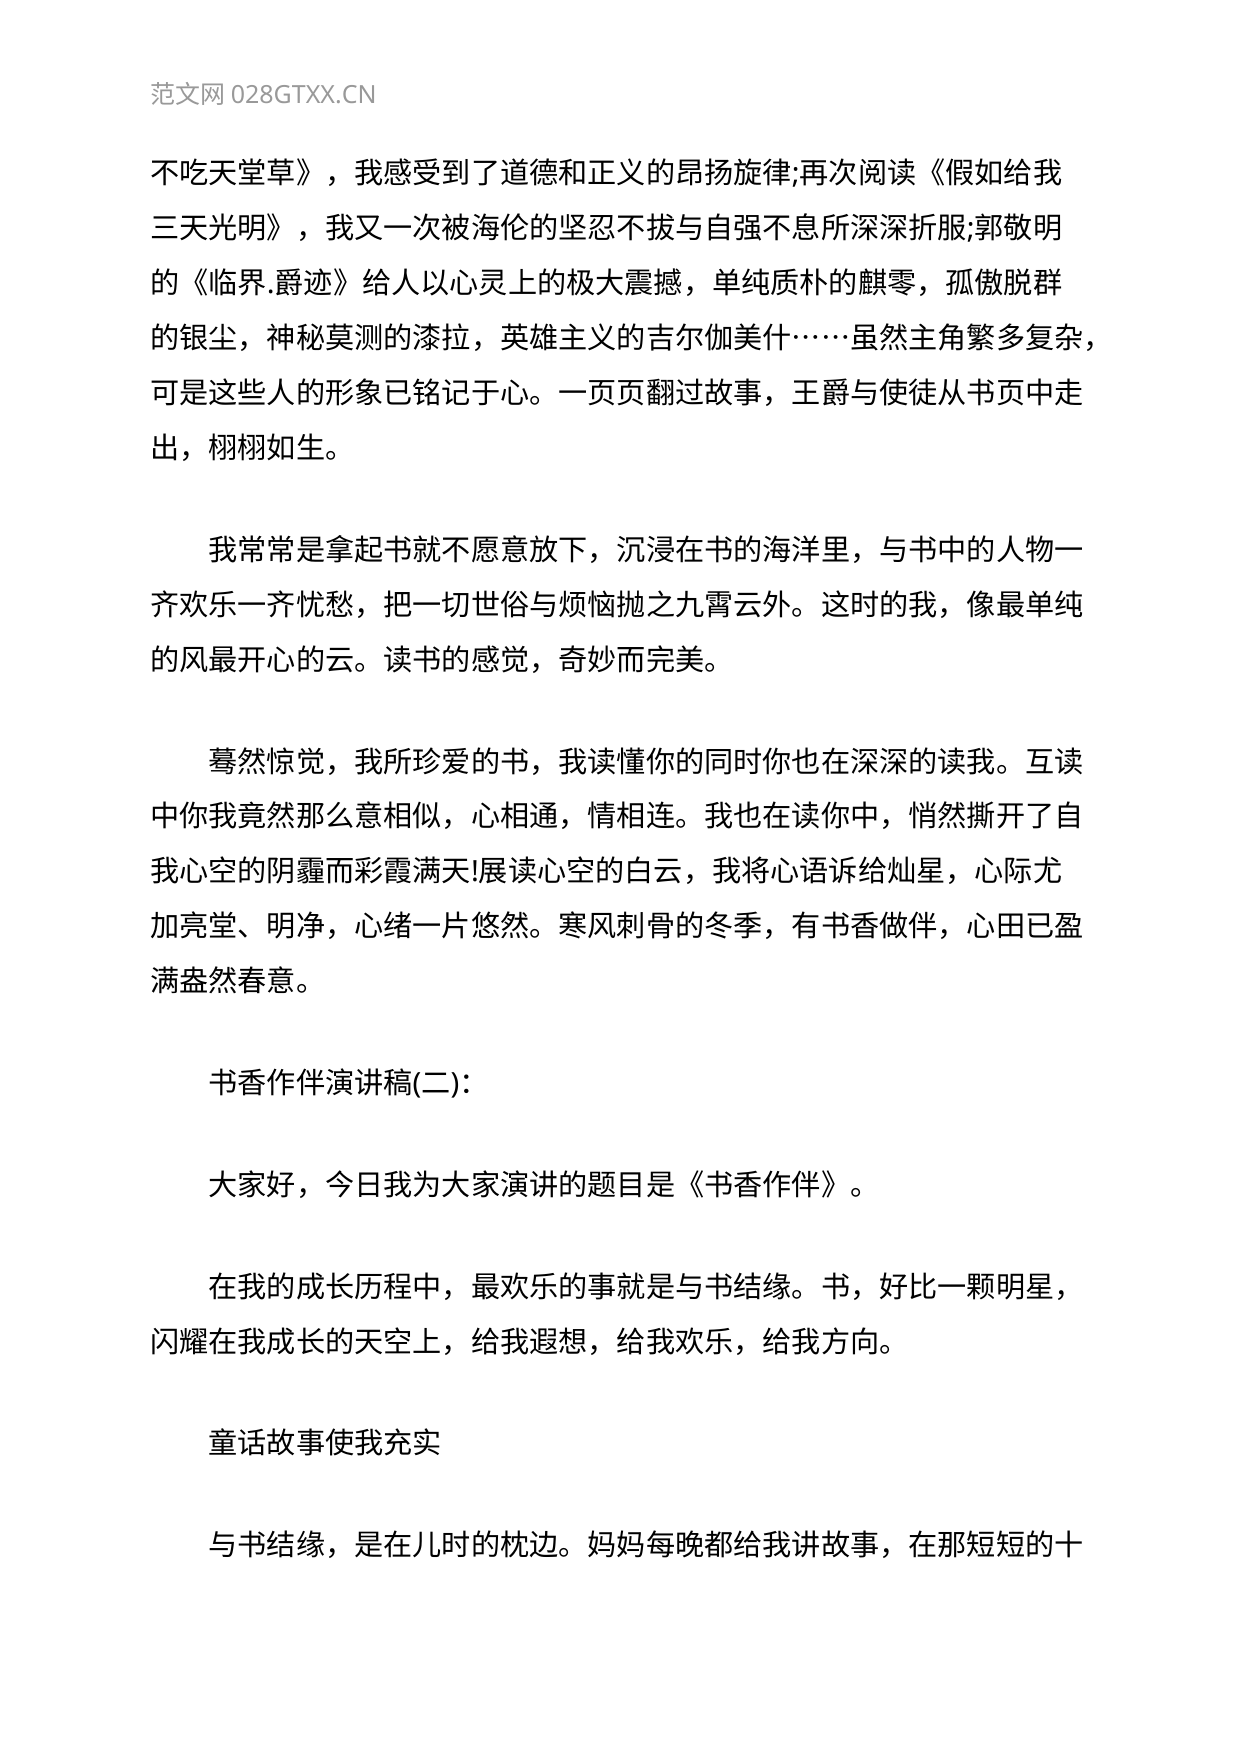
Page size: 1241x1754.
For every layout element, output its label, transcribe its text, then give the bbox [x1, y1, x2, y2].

text 我常常是拿起书就不愿意放下，沉浸在书的海洋里，与书中的人物一齐欢乐一齐忧愁，把一切世俗与烦恼抛之九霄云外。这时的我，像最单纯的风最开心的云。读书的感觉，奇妙而完美。 [150, 527, 1090, 679]
text 大家好，今日我为大家演讲的题目是《书香作伴》。 [150, 1162, 1090, 1204]
text 在我的成长历程中，最欢乐的事就是与书结缘。书，好比一颗明星，闪耀在我成长的天空上，给我遐想，给我欢乐，给我方向。 [150, 1263, 1090, 1361]
text 童话故事使我充实 [150, 1420, 1090, 1462]
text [150, 150, 1090, 467]
text 书香作伴演讲稿(二)： [150, 1059, 1090, 1102]
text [150, 1522, 1090, 1564]
text 蓦然惊觉，我所珍爱的书，我读懂你的同时你也在深深的读我。互读中你我竟然那么意相似，心相通，情相连。我也在读你中，悄然撕开了自我心空的阴霾而彩霞满天!展读心空的白云，我将心语诉给灿星，心际尤加亮堂、明净，心绪一片悠然。寒风刺骨的冬季，有书香做伴，心田已盈满盎然春意。 [150, 738, 1090, 1000]
